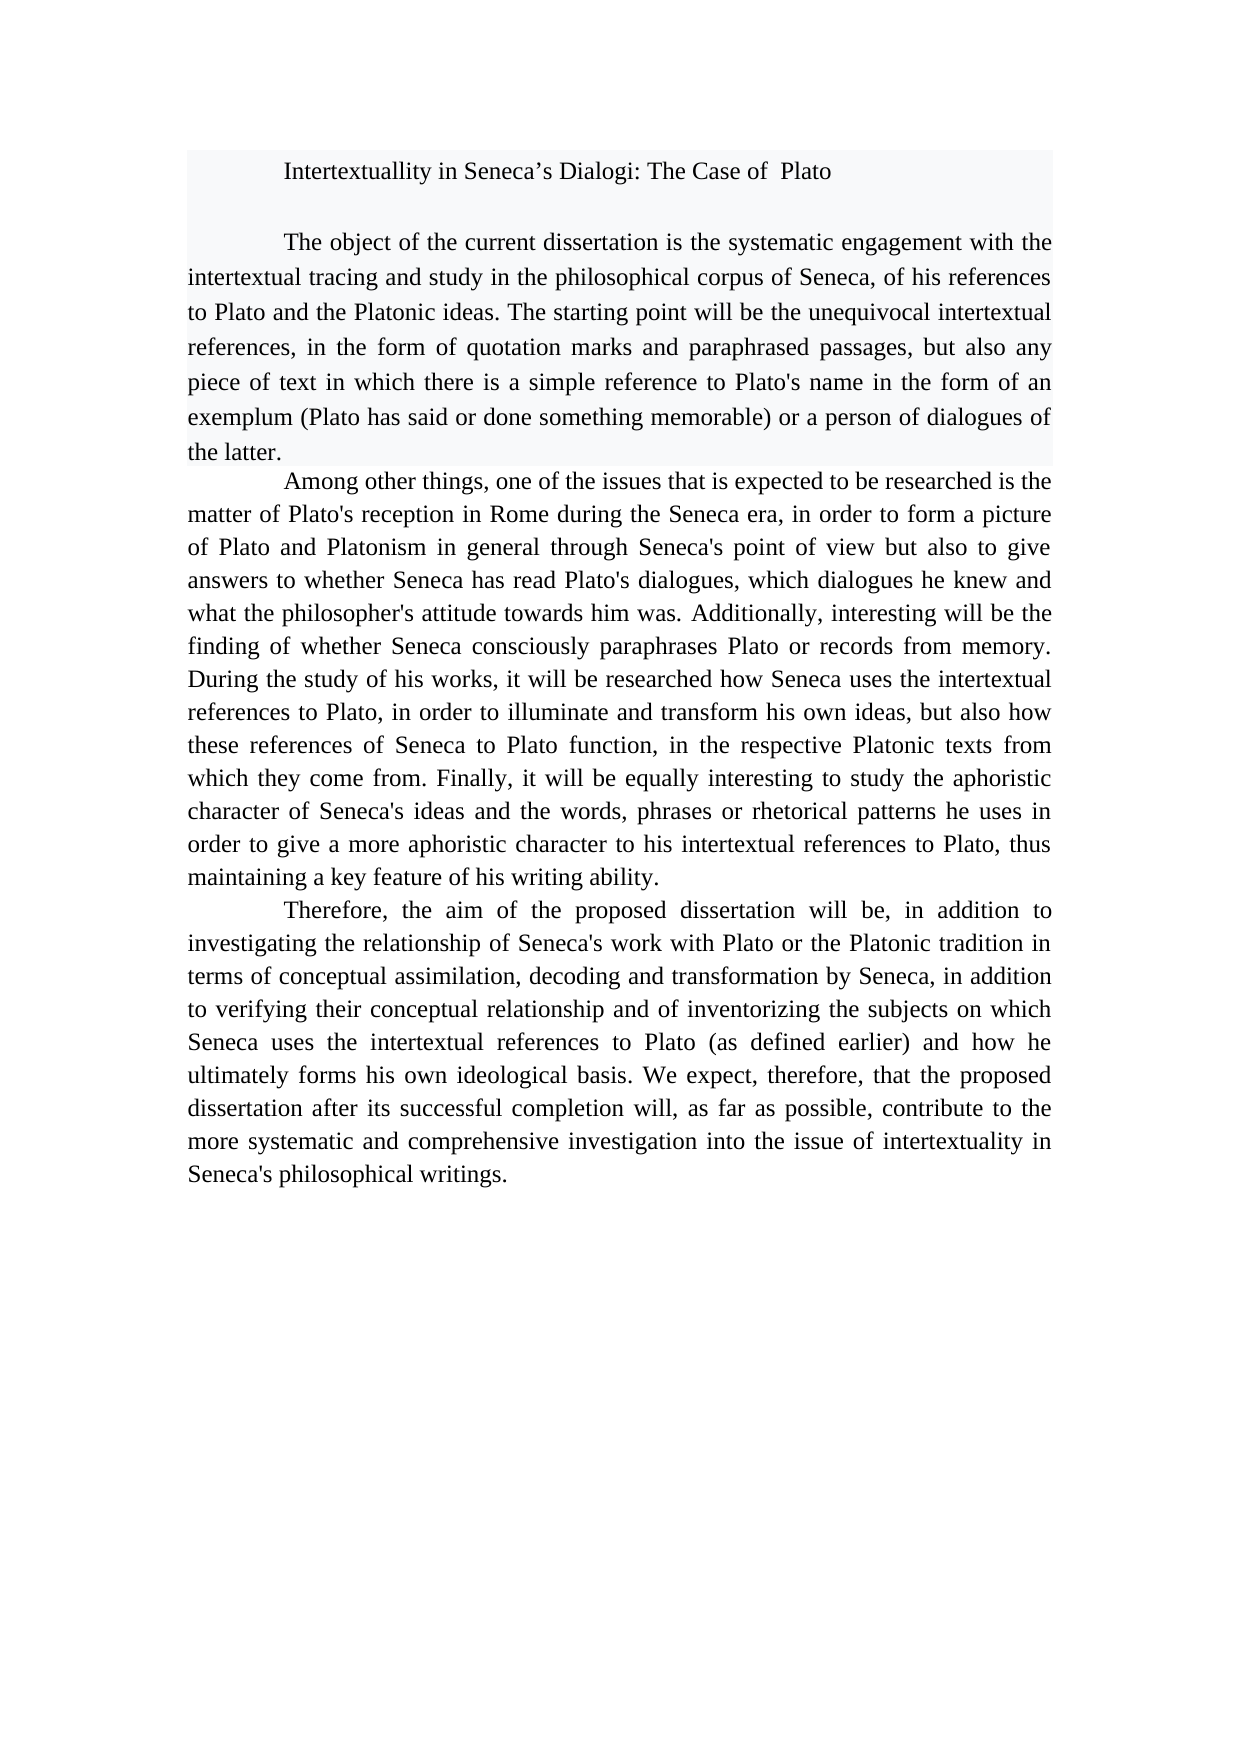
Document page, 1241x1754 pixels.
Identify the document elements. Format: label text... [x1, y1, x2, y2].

text Therefore, the aim of the proposed dissertation will be, in addition to investigating the relationship of Seneca's work with Plato or the Platonic tradition in terms of conceptual assimilation, decoding and transformation by Seneca, in addition to verifying their conceptual relationship and of inventorizing the subjects on which Seneca uses the intertextual references to Plato (as defined earlier) and how he ultimately forms his own ideological basis. We expect, therefore, that the proposed dissertation after its successful completion will, as far as possible, contribute to the more systematic and comprehensive investigation into the issue of intertextuality in Seneca's philosophical writings. [187, 895, 1053, 1188]
text Intertextuallity in Seneca’s Dialogi: The Case of Plato [187, 150, 1053, 185]
text The object of the current dissertation is the systematic engagement with the intertextual tracing and study in the philosophical corpus of Seneca, of his references to Plato and the Platonic ideas. The starting point will be the unequivocal intertextual references, in the form of quotation marks and paraphrased passages, but also any piece of text in which there is a simple reference to Plato's name in the form of an exemplum (Plato has said or done something memorable) or a person of dialogues of the latter. [187, 220, 1053, 466]
text Among other things, one of the issues that is expected to be researched is the matter of Plato's reception in Rome during the Seneca era, in order to form a picture of Plato and Platonism in general through Seneca's point of view but also to give answers to whether Seneca has read Plato's dialogues, which dialogues he knew and what the philosopher's attitude towards him was. Additionally, interesting will be the finding of whether Seneca consciously paraphrases Plato or records from memory. During the study of his works, it will be researched how Seneca uses the intertextual references to Plato, in order to illuminate and transform his own ideas, but also how these references of Seneca to Plato function, in the respective Platonic texts from which they come from. Finally, it will be equally interesting to study the aphoristic character of Seneca's ideas and the words, phrases or rhetorical patterns he uses in order to give a more aphoristic character to his intertextual references to Plato, thus maintaining a key feature of his writing ability. [187, 466, 1053, 891]
